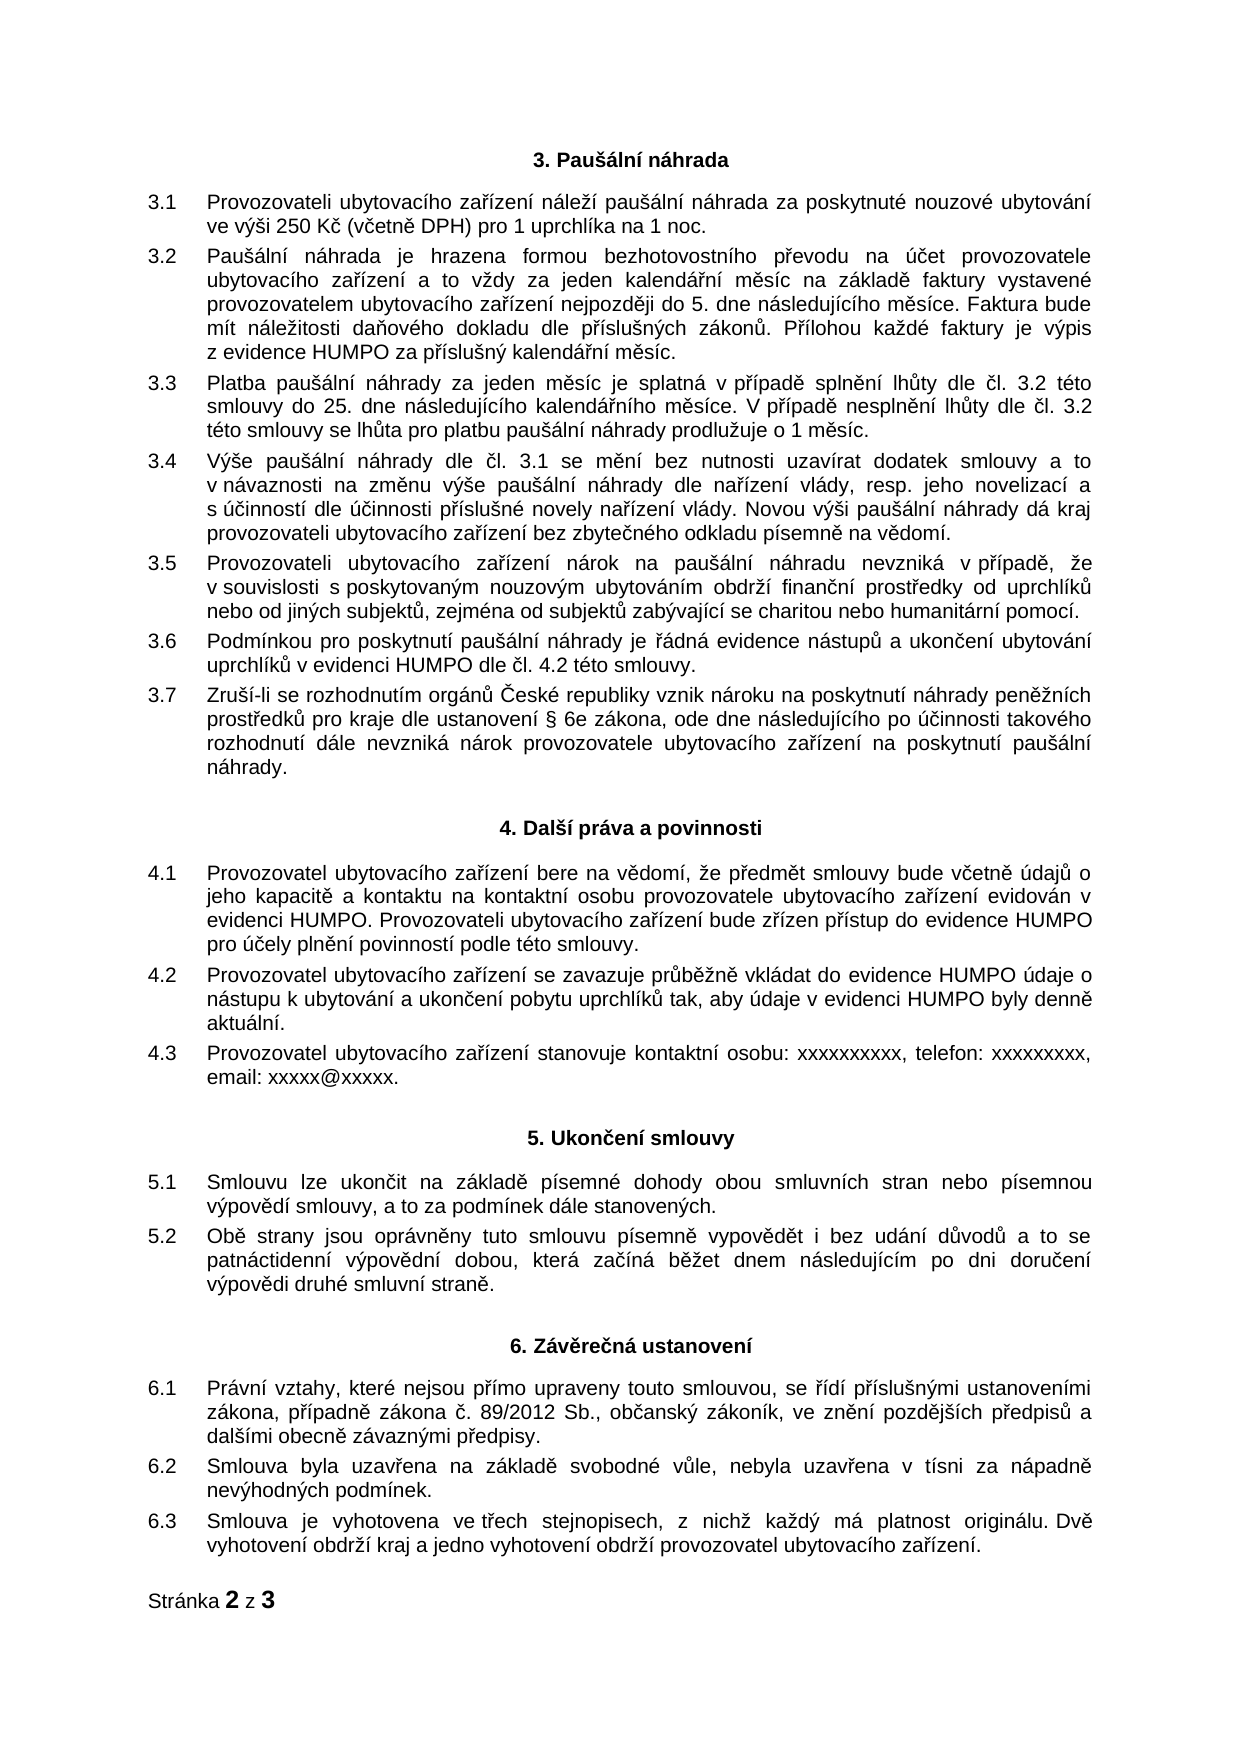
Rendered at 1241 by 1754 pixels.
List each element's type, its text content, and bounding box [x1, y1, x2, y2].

text Paušální náhrada je hrazena formou bezhotovostního převodu na účet provozovatele ubytovacího zařízení a to vždy za jeden kalendářní měsíc na základě faktury vystavené provozovatelem ubytovacího zařízení nejpozději do 5. dne následujícího měsíce. Faktura bude mít náležitosti daňového dokladu dle příslušných zákonů. Přílohou každé faktury je výpis z evidence HUMPO za příslušný kalendářní měsíc. [148, 244, 1093, 364]
text Zruší-li se rozhodnutím orgánů České republiky vznik nároku na poskytnutí náhrady peněžních prostředků pro kraje dle ustanovení § 6e zákona, ode dne následujícího po účinnosti takového rozhodnutí dále nevzniká nárok provozovatele ubytovacího zařízení na poskytnutí paušální náhrady. [148, 683, 1093, 779]
subtitle Ukončení smlouvy [178, 1126, 1093, 1150]
subtitle Závěrečná ustanovení [178, 1334, 1093, 1358]
subtitle Další práva a povinnosti [178, 816, 1093, 840]
text Právní vztahy, které nejsou přímo upraveny touto smlouvou, se řídí příslušnými ustanoveními zákona, případně zákona č. 89/2012 Sb., občanský zákoník, ve znění pozdějších předpisů a dalšími obecně závaznými předpisy. [148, 1376, 1093, 1448]
text Provozovatel ubytovacího zařízení bere na vědomí, že předmět smlouvy bude včetně údajů o jeho kapacitě a kontaktu na kontaktní osobu provozovatele ubytovacího zařízení evidován v evidenci HUMPO. Provozovateli ubytovacího zařízení bude zřízen přístup do evidence HUMPO pro účely plnění povinností podle této smlouvy. [148, 860, 1093, 956]
text Provozovateli ubytovacího zařízení nárok na paušální náhradu nevzniká v případě, že v souvislosti s poskytovaným nouzovým ubytováním obdrží finanční prostředky od uprchlíků nebo od jiných subjektů, zejména od subjektů zabývající se charitou nebo humanitární pomocí. [148, 551, 1093, 622]
text Smlouva byla uzavřena na základě svobodné vůle, nebyla uzavřena v tísni za nápadně nevýhodných podmínek. [148, 1454, 1093, 1502]
text Podmínkou pro poskytnutí paušální náhrady je řádná evidence nástupů a ukončení ubytování uprchlíků v evidenci HUMPO dle čl. 4.2 této smlouvy. [148, 629, 1093, 677]
subtitle Paušální náhrada [178, 148, 1093, 172]
text Provozovateli ubytovacího zařízení náleží paušální náhrada za poskytnuté nouzové ubytování ve výši 250 Kč (včetně DPH) pro 1 uprchlíka na 1 noc. [148, 190, 1093, 238]
text Platba paušální náhrady za jeden měsíc je splatná v případě splnění lhůty dle čl. 3.2 této smlouvy do 25. dne následujícího kalendářního měsíce. V případě nesplnění lhůty dle čl. 3.2 této smlouvy se lhůta pro platbu paušální náhrady prodlužuje o 1 měsíc. [148, 370, 1093, 442]
text Provozovatel ubytovacího zařízení stanovuje kontaktní osobu: xxxxxxxxxx, telefon: xxxxxxxxx, email: xxxxx@xxxxx. [148, 1041, 1093, 1088]
text Výše paušální náhrady dle čl. 3.1 se mění bez nutnosti uzavírat dodatek smlouvy a to v návaznosti na změnu výše paušální náhrady dle nařízení vlády, resp. jeho novelizací a s účinností dle účinnosti příslušné novely nařízení vlády. Novou výši paušální náhrady dá kraj provozovateli ubytovacího zařízení bez zbytečného odkladu písemně na vědomí. [148, 448, 1093, 544]
text Smlouvu lze ukončit na základě písemné dohody obou smluvních stran nebo písemnou výpovědí smlouvy, a to za podmínek dále stanovených. [148, 1170, 1093, 1218]
text Provozovatel ubytovacího zařízení se zavazuje průběžně vkládat do evidence HUMPO údaje o nástupu k ubytování a ukončení pobytu uprchlíků tak, aby údaje v evidenci HUMPO byly denně aktuální. [148, 962, 1093, 1034]
text Smlouva je vyhotovena ve třech stejnopisech, z nichž každý má platnost originálu. Dvě vyhotovení obdrží kraj a jedno vyhotovení obdrží provozovatel ubytovacího zařízení. [148, 1508, 1093, 1556]
text Obě strany jsou oprávněny tuto smlouvu písemně vypovědět i bez udání důvodů a to se patnáctidenní výpovědní dobou, která začíná běžet dnem následujícím po dni doručení výpovědi druhé smluvní straně. [148, 1224, 1093, 1296]
